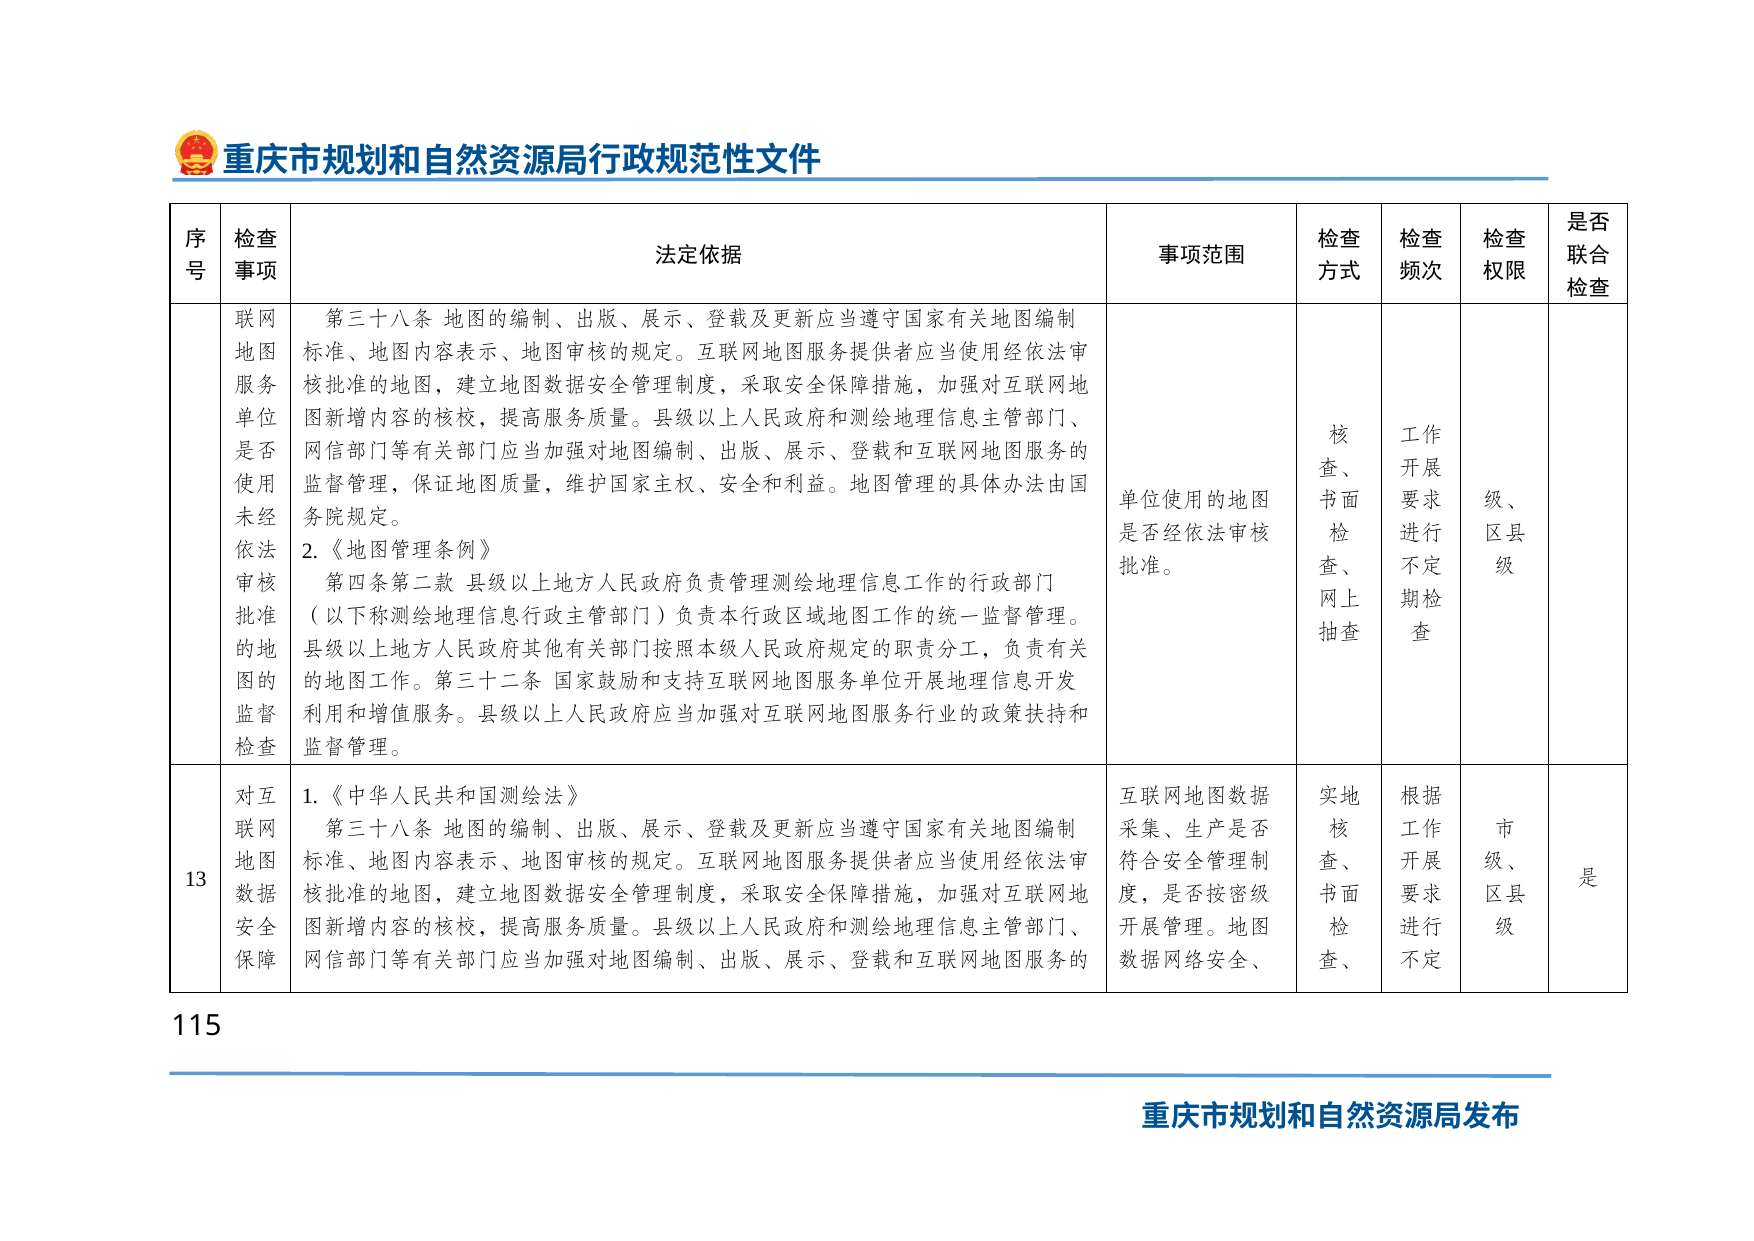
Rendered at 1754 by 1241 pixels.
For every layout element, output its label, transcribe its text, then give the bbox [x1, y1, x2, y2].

table_cell 对互联网地图数据安全保障措施落实情况的监督检查 [221, 765, 290, 992]
table_cell 市级、区县级 [1461, 304, 1548, 764]
table_cell 对互联网地图服务单位是否使用未经依法审核批准的地图的监督检查 [221, 304, 290, 764]
table_cell 是 [1549, 304, 1627, 764]
table_cell 13 [171, 765, 220, 992]
table_header 是否联合检查 [1549, 204, 1627, 302]
table_header 检查权限 [1461, 204, 1548, 302]
table_header 检查频次 [1382, 204, 1460, 302]
table_cell 根据工作开展要求进行不定期检查 [1382, 765, 1460, 992]
table_cell 实地核查、书面检查、网上抽查 [1297, 765, 1381, 992]
table_header 检查方式 [1297, 204, 1381, 302]
table_cell 互联网地图服务单位使用的地图是否经依法审核批准。 [1107, 304, 1296, 764]
table_header 事项范围 [1107, 204, 1296, 302]
table_cell 是 [1549, 765, 1627, 992]
table_cell 互联网地图数据采集、生产是否符合安全管理制度，是否按密级开展管理。地图数据网络安全、物理安全是否符合相关要求。 [1107, 765, 1296, 992]
picture [171, 128, 222, 179]
table_header 检查事项 [221, 204, 290, 302]
table_cell 实地核查、书面检查、网上抽查 [1297, 304, 1381, 764]
table_header 法定依据 [291, 204, 1106, 302]
table_cell 根据工作开展要求进行不定期检查 [1382, 304, 1460, 764]
table_cell 12 [171, 304, 220, 764]
table_cell 市级、区县级 [1461, 765, 1548, 992]
table_header 序号 [171, 204, 220, 302]
